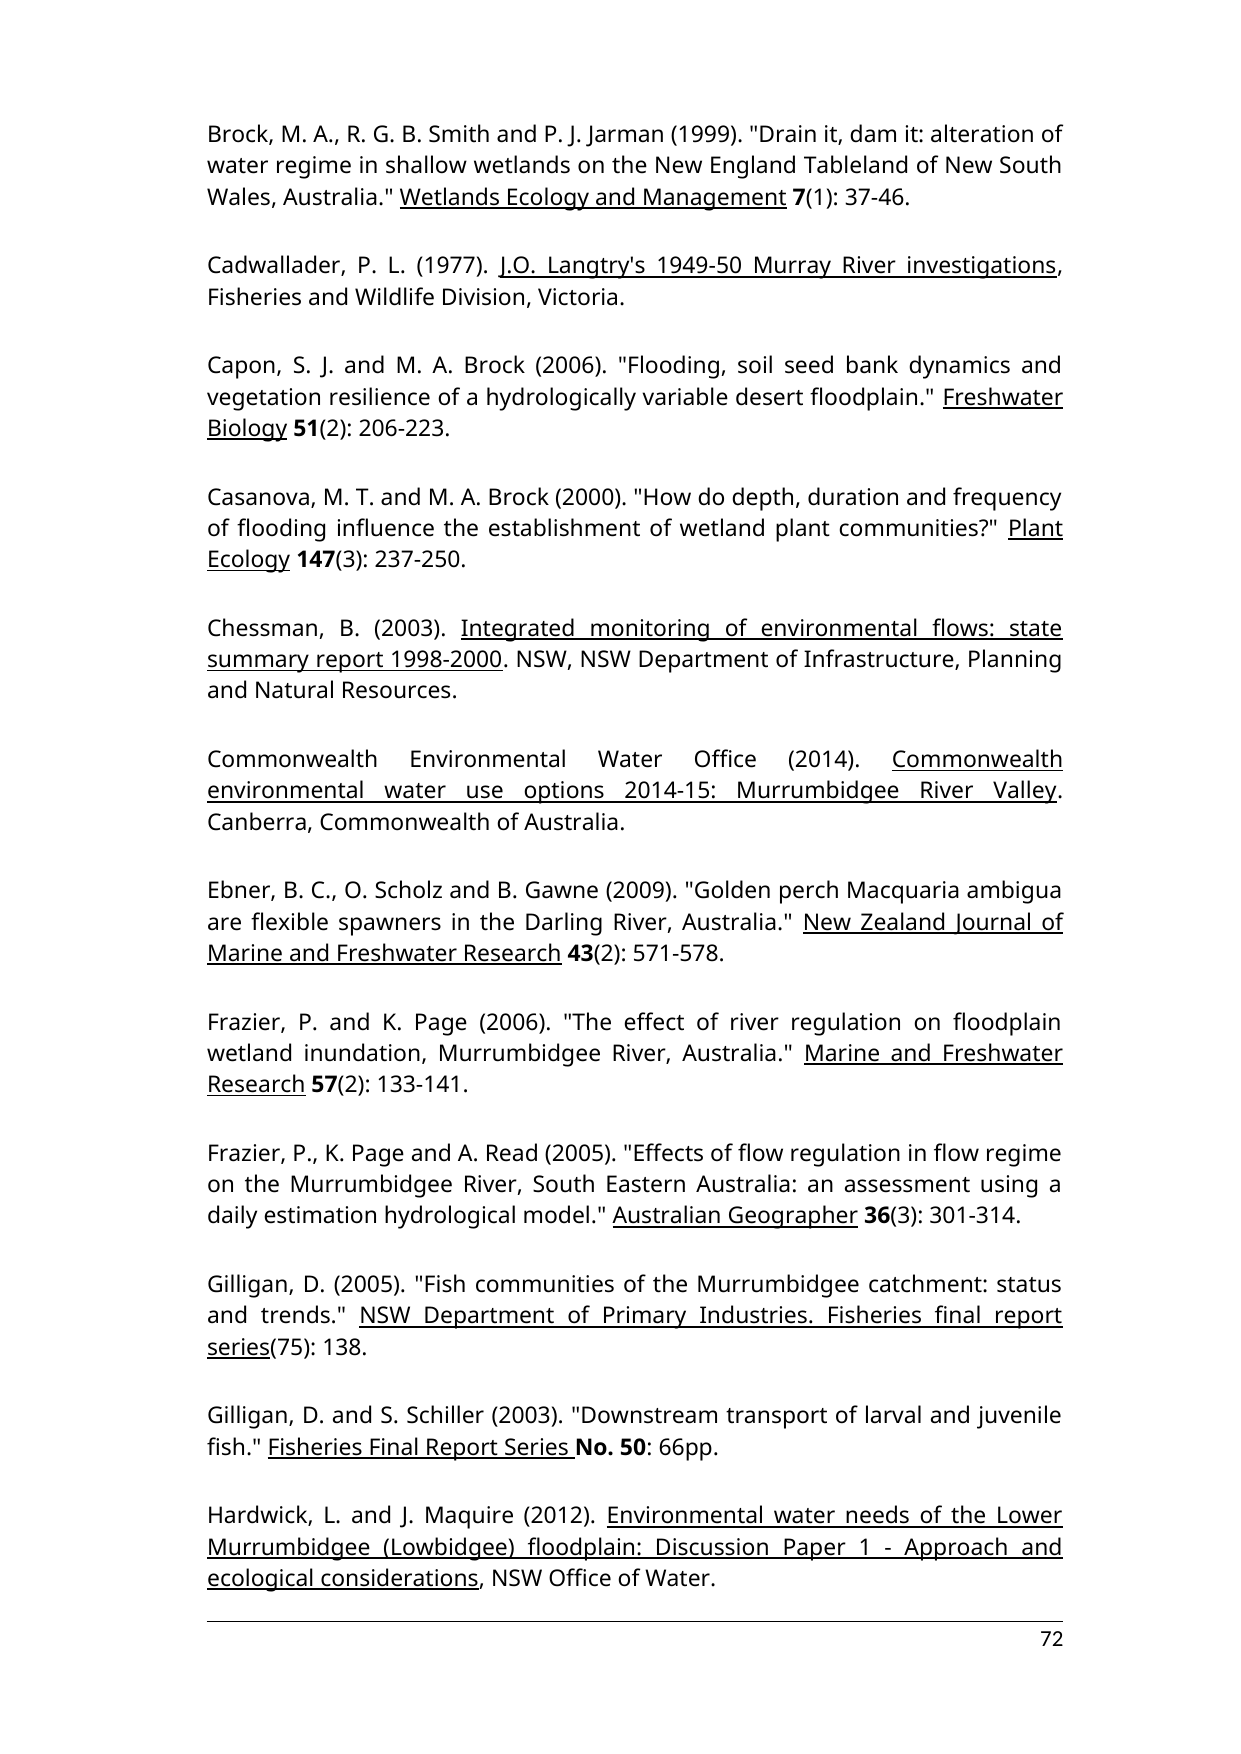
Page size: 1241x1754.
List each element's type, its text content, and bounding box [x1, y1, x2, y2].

text Commonwealth Environmental Water Office (2014). Commonwealth environmental water use options 2014-15: Murrumbidgee River Valley. Canberra, Commonwealth of Australia. [207, 743, 1063, 837]
text Hardwick, L. and J. Maquire (2012). Environmental water needs of the Lower Murrumbidgee (Lowbidgee) floodplain: Discussion Paper 1 - Approach and ecological considerations, NSW Office of Water. [207, 1499, 1063, 1557]
text Gilligan, D. and S. Schiller (2003). "Downstream transport of larval and juvenile fish." Fisheries Final Report Series No. 50: 66pp. [207, 1399, 1063, 1462]
text Capon, S. J. and M. A. Brock (2006). "Flooding, soil seed bank dynamics and vegetation resilience of a hydrologically variable desert floodplain." Freshwater Biology 51(2): 206-223. [207, 349, 1063, 443]
text Frazier, P., K. Page and A. Read (2005). "Effects of flow regulation in flow regime on the Murrumbidgee River, South Eastern Australia: an assessment using a daily estimation hydrological model." Australian Geographer 36(3): 301-314. [207, 1137, 1063, 1231]
text Cadwallader, P. L. (1977). J.O. Langtry's 1949-50 Murray River investigations, Fisheries and Wildlife Division, Victoria. [207, 249, 1063, 312]
text Chessman, B. (2003). Integrated monitoring of environmental flows: state summary report 1998-2000. NSW, NSW Department of Infrastructure, Planning and Natural Resources. [207, 612, 1063, 706]
text Ebner, B. C., O. Scholz and B. Gawne (2009). "Golden perch Macquaria ambigua are flexible spawners in the Darling River, Australia." New Zealand Journal of Marine and Freshwater Research 43(2): 571-578. [207, 874, 1063, 968]
text Casanova, M. T. and M. A. Brock (2000). "How do depth, duration and frequency of flooding influence the establishment of wetland plant communities?" Plant Ecology 147(3): 237-250. [207, 481, 1063, 574]
text Brock, M. A., R. G. B. Smith and P. J. Jarman (1999). "Drain it, dam it: alteration of water regime in shallow wetlands on the New England Tableland of New South Wales, Australia." Wetlands Ecology and Management 7(1): 37-46. [207, 118, 1063, 212]
text Hardwick, L. and J. Maquire (2012). Environmental water needs of the Lower Murrumbidgee (Lowbidgee) floodplain: Discussion Paper 1 - Approach and ecological considerations, NSW Office of Water. [207, 1559, 1063, 1593]
text Gilligan, D. (2005). "Fish communities of the Murrumbidgee catchment: status and trends." NSW Department of Primary Industries. Fisheries final report series(75): 138. [207, 1268, 1063, 1362]
text Frazier, P. and K. Page (2006). "The effect of river regulation on floodplain wetland inundation, Murrumbidgee River, Australia." Marine and Freshwater Research 57(2): 133-141. [207, 1006, 1063, 1099]
